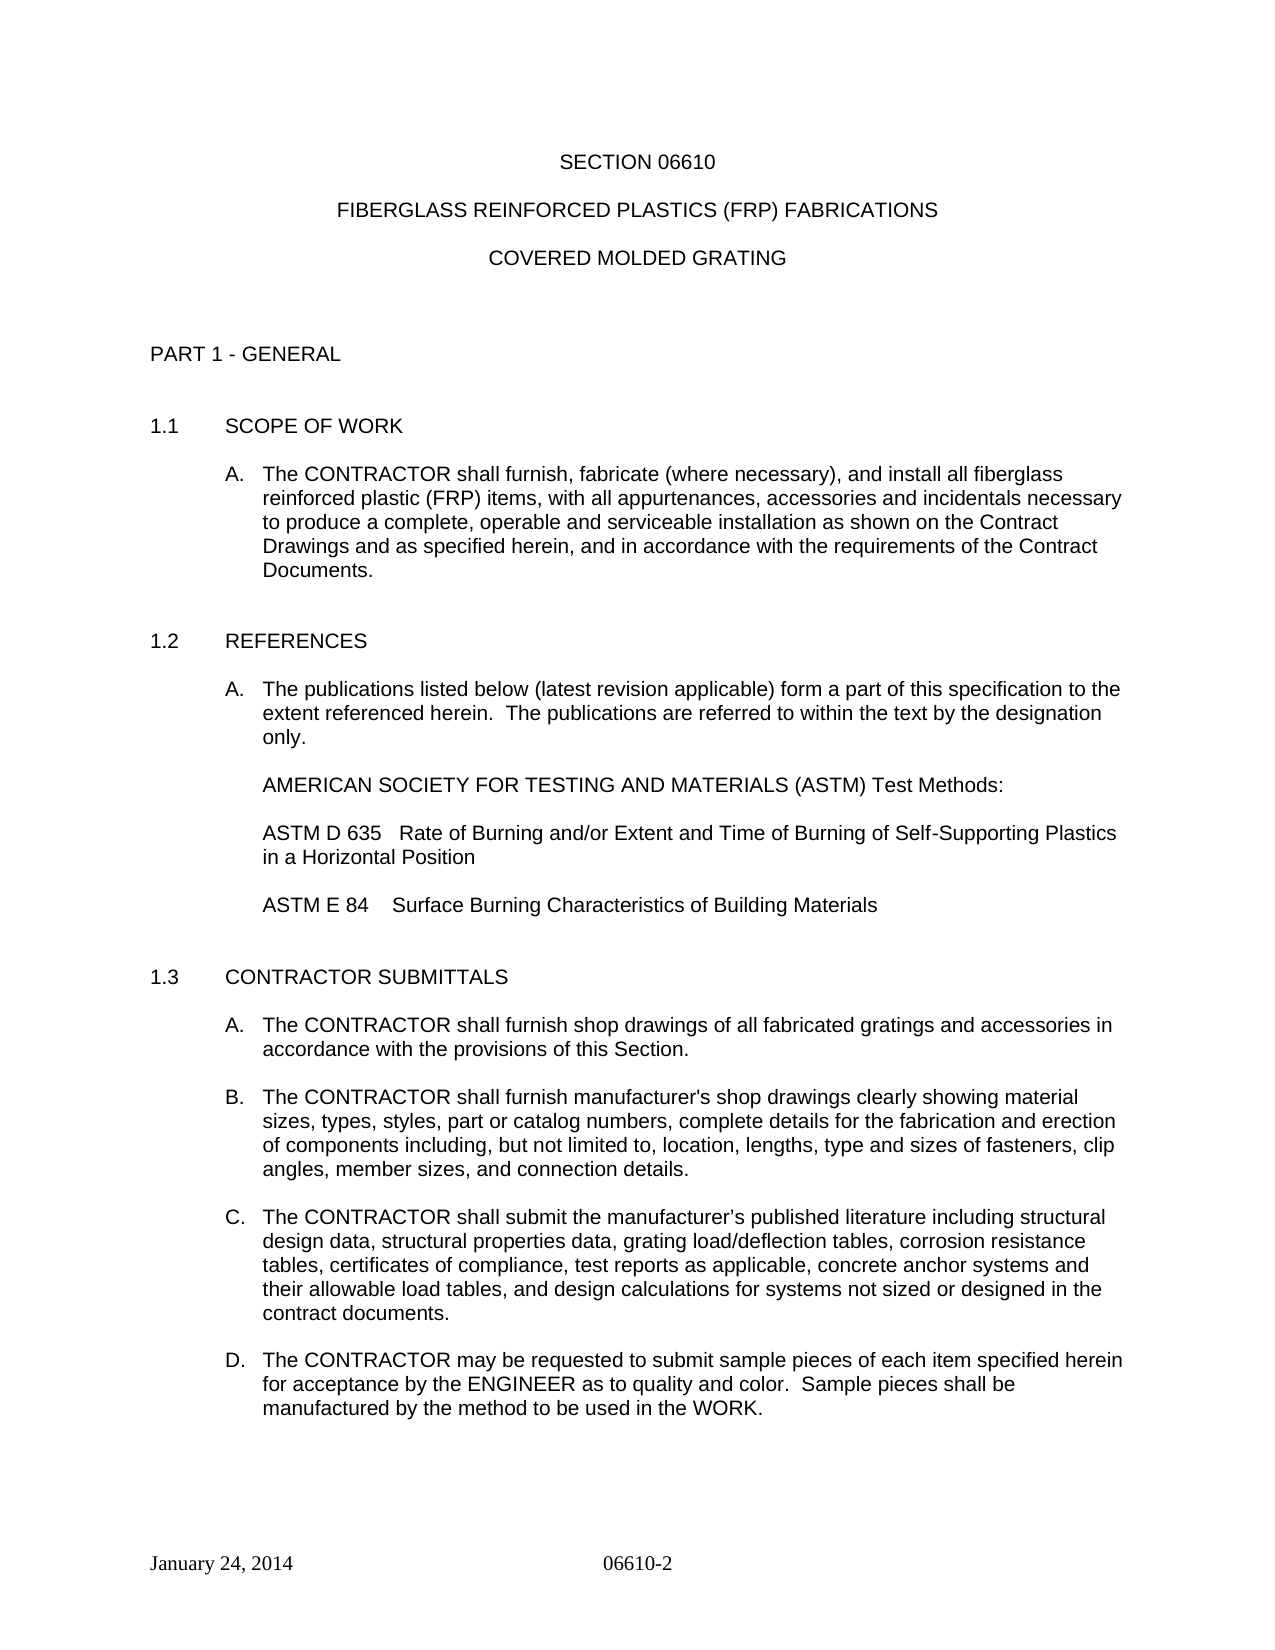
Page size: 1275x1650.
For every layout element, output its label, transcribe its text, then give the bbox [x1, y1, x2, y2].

list The publications listed below (latest revision applicable) form a part of this specification to the extent referenced herein. The publications are referred to within the text by the designation only. [225, 677, 1125, 749]
text 1.3 CONTRACTOR SUBMITTALS [150, 965, 1125, 989]
text COVERED MOLDED GRATING [150, 246, 1125, 270]
list The CONTRACTOR shall submit the manufacturer’s published literature including structural design data, structural properties data, grating load/deflection tables, corrosion resistance tables, certificates of compliance, test reports as applicable, concrete anchor systems and their allowable load tables, and design calculations for systems not sized or designed in the contract documents. [225, 1204, 1125, 1324]
text AMERICAN SOCIETY FOR TESTING AND MATERIALS (ASTM) Test Methods: [262, 773, 1125, 797]
text 1.2 REFERENCES [150, 629, 1125, 653]
text FIBERGLASS REINFORCED PLASTICS (FRP) FABRICATIONS [150, 198, 1125, 222]
text ASTM E 84 Surface Burning Characteristics of Building Materials [262, 893, 1125, 917]
list The CONTRACTOR shall furnish, fabricate (where necessary), and install all fiberglass reinforced plastic (FRP) items, with all appurtenances, accessories and incidentals necessary to produce a complete, operable and serviceable installation as shown on the Contract Drawings and as specified herein, and in accordance with the requirements of the Contract Documents. [225, 462, 1125, 581]
text ASTM D 635 Rate of Burning and/or Extent and Time of Burning of Self-Supporting Plastics in a Horizontal Position [262, 821, 1125, 869]
text 1.1 SCOPE OF WORK [150, 414, 1125, 438]
text PART 1 - GENERAL [150, 342, 1125, 366]
list The CONTRACTOR shall furnish manufacturer's shop drawings clearly showing material sizes, types, styles, part or catalog numbers, complete details for the fabrication and erection of components including, but not limited to, location, lengths, type and sizes of fasteners, clip angles, member sizes, and connection details. [225, 1085, 1125, 1181]
list The CONTRACTOR may be requested to submit sample pieces of each item specified herein for acceptance by the ENGINEER as to quality and color. Sample pieces shall be manufactured by the method to be used in the WORK. [225, 1348, 1125, 1420]
text SECTION 06610 [150, 150, 1125, 174]
list The CONTRACTOR shall furnish shop drawings of all fabricated gratings and accessories in accordance with the provisions of this Section. [225, 1013, 1125, 1061]
